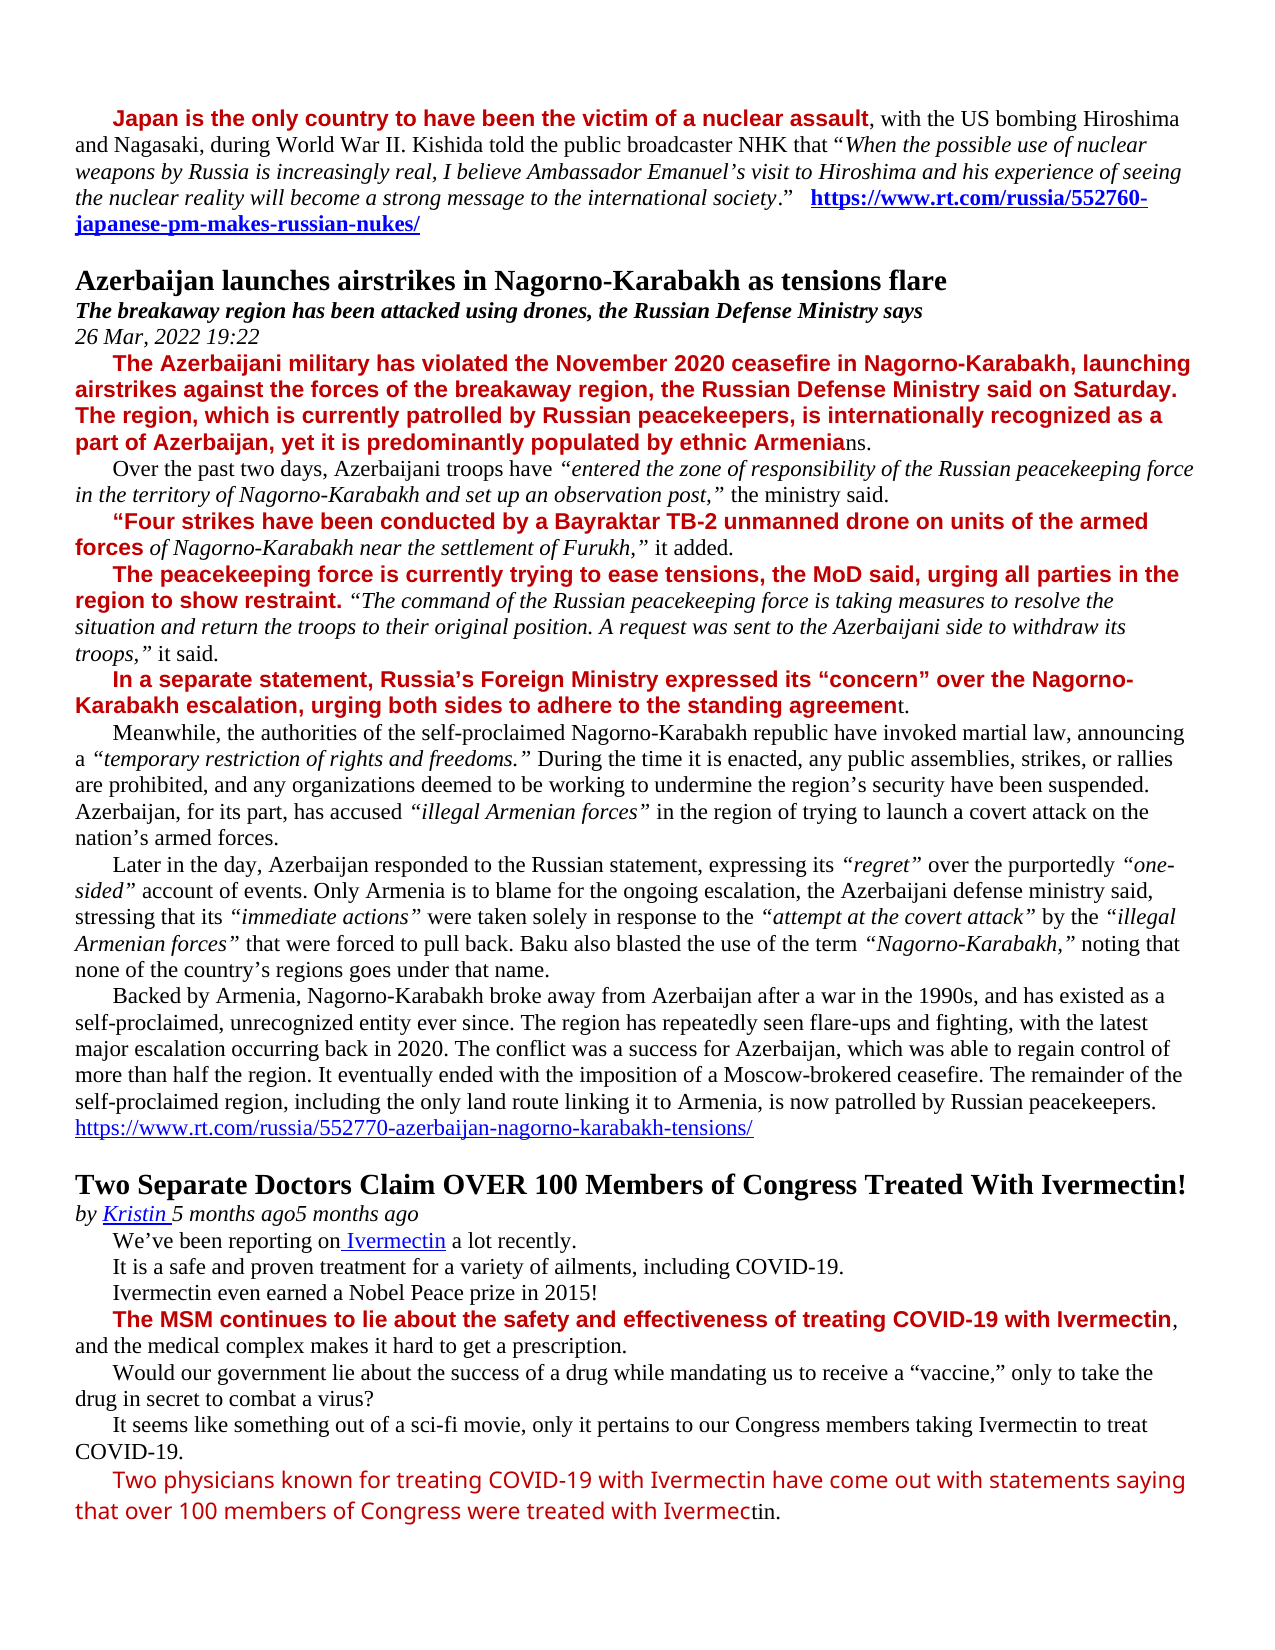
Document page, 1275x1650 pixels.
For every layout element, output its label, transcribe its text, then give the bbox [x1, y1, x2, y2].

text by Kristin 5 months ago5 months ago [75, 1200, 1200, 1227]
text The Azerbaijani military has violated the November 2020 ceasefire in Nagorno-Karabakh, launching airstrikes against the forces of the breakaway region, the Russian Defense Ministry said on Saturday. The region, which is currently patrolled by Russian peacekeepers, is internationally recognized as a part of Azerbaijan, yet it is predominantly populated by ethnic Armenians. [75, 349, 1200, 455]
text Japan is the only country to have been the victim of a nuclear assault, with the US bombing Hiroshima and Nagasaki, during World War II. Kishida told the public broadcaster NHK that “When the possible use of nuclear weapons by Russia is increasingly real, I believe Ambassador Emanuel’s visit to Hiroshima and his experience of seeing the nuclear reality will become a strong message to the international society.” https://www.rt.com/russia/552760-japanese-pm-makes-russian-nukes/ [75, 105, 1200, 237]
text Over the past two days, Azerbaijani troops have “entered the zone of responsibility of the Russian peacekeeping force in the territory of Nagorno-Karabakh and set up an observation post,” the ministry said. [75, 455, 1200, 508]
text Meanwhile, the authorities of the self-proclaimed Nagorno-Karabakh republic have invoked martial law, announcing a “temporary restriction of rights and freedoms.” During the time it is enacted, any public assemblies, strikes, or rallies are prohibited, and any organizations deemed to be working to undermine the region’s security have been suspended. Azerbaijan, for its part, has accused “illegal Armenian forces” in the region of trying to launch a covert attack on the nation’s armed forces. [75, 719, 1200, 851]
text Ivermectin even earned a Nobel Peace prize in 2015! [75, 1279, 1200, 1306]
text It is a safe and proven treatment for a variety of ailments, including COVID-19. [75, 1253, 1200, 1279]
text “Four strikes have been conducted by a Bayraktar TB-2 unmanned drone on units of the armed forces of Nagorno-Karabakh near the settlement of Furukh,” it added. [75, 508, 1200, 561]
text The breakaway region has been attacked using drones, the Russian Defense Ministry says [75, 297, 1200, 323]
text It seems like something out of a sci-fi movie, only it pertains to our Congress members taking Ivermectin to treat COVID-19. [75, 1411, 1200, 1464]
text We’ve been reporting on Ivermectin a lot recently. [75, 1227, 1200, 1253]
text The MSM continues to lie about the safety and effectiveness of treating COVID-19 with Ivermectin, and the medical complex makes it hard to get a prescription. [75, 1306, 1200, 1359]
text 26 Mar, 2022 19:22 [75, 323, 1200, 349]
text Two Separate Doctors Claim OVER 100 Members of Congress Treated With Ivermectin! [75, 1167, 1200, 1200]
text Two physicians known for treating COVID-19 with Ivermectin have come out with statements saying that over 100 members of Congress were treated with Ivermectin. [75, 1464, 1200, 1527]
text Azerbaijan launches airstrikes in Nagorno-Karabakh as tensions flare [75, 263, 1200, 297]
text The peacekeeping force is currently trying to ease tensions, the MoD said, urging all parties in the region to show restraint. “The command of the Russian peacekeeping force is taking measures to resolve the situation and return the troops to their original position. A request was sent to the Azerbaijani side to withdraw its troops,” it said. [75, 561, 1200, 666]
text Later in the day, Azerbaijan responded to the Russian statement, expressing its “regret” over the purportedly “one-sided” account of events. Only Armenia is to blame for the ongoing escalation, the Azerbaijani defense ministry said, stressing that its “immediate actions” were taken solely in response to the “attempt at the covert attack” by the “illegal Armenian forces” that were forced to pull back. Baku also blasted the use of the term “Nagorno-Karabakh,” noting that none of the country’s regions goes under that name. [75, 851, 1200, 982]
text Would our government lie about the success of a drug while mandating us to receive a “vaccine,” only to take the drug in secret to combat a virus? [75, 1359, 1200, 1411]
text Backed by Armenia, Nagorno-Karabakh broke away from Azerbaijan after a war in the 1990s, and has existed as a self-proclaimed, unrecognized entity ever since. The region has repeatedly seen flare-ups and fighting, with the latest major escalation occurring back in 2020. The conflict was a success for Azerbaijan, which was able to regain control of more than half the region. It eventually ended with the imposition of a Moscow-brokered ceasefire. The remainder of the self-proclaimed region, including the only land route linking it to Armenia, is now patrolled by Russian peacekeepers. https://www.rt.com/russia/552770-azerbaijan-nagorno-karabakh-tensions/ [75, 982, 1200, 1141]
text In a separate statement, Russia’s Foreign Ministry expressed its “concern” over the Nagorno-Karabakh escalation, urging both sides to adhere to the standing agreement. [75, 666, 1200, 719]
